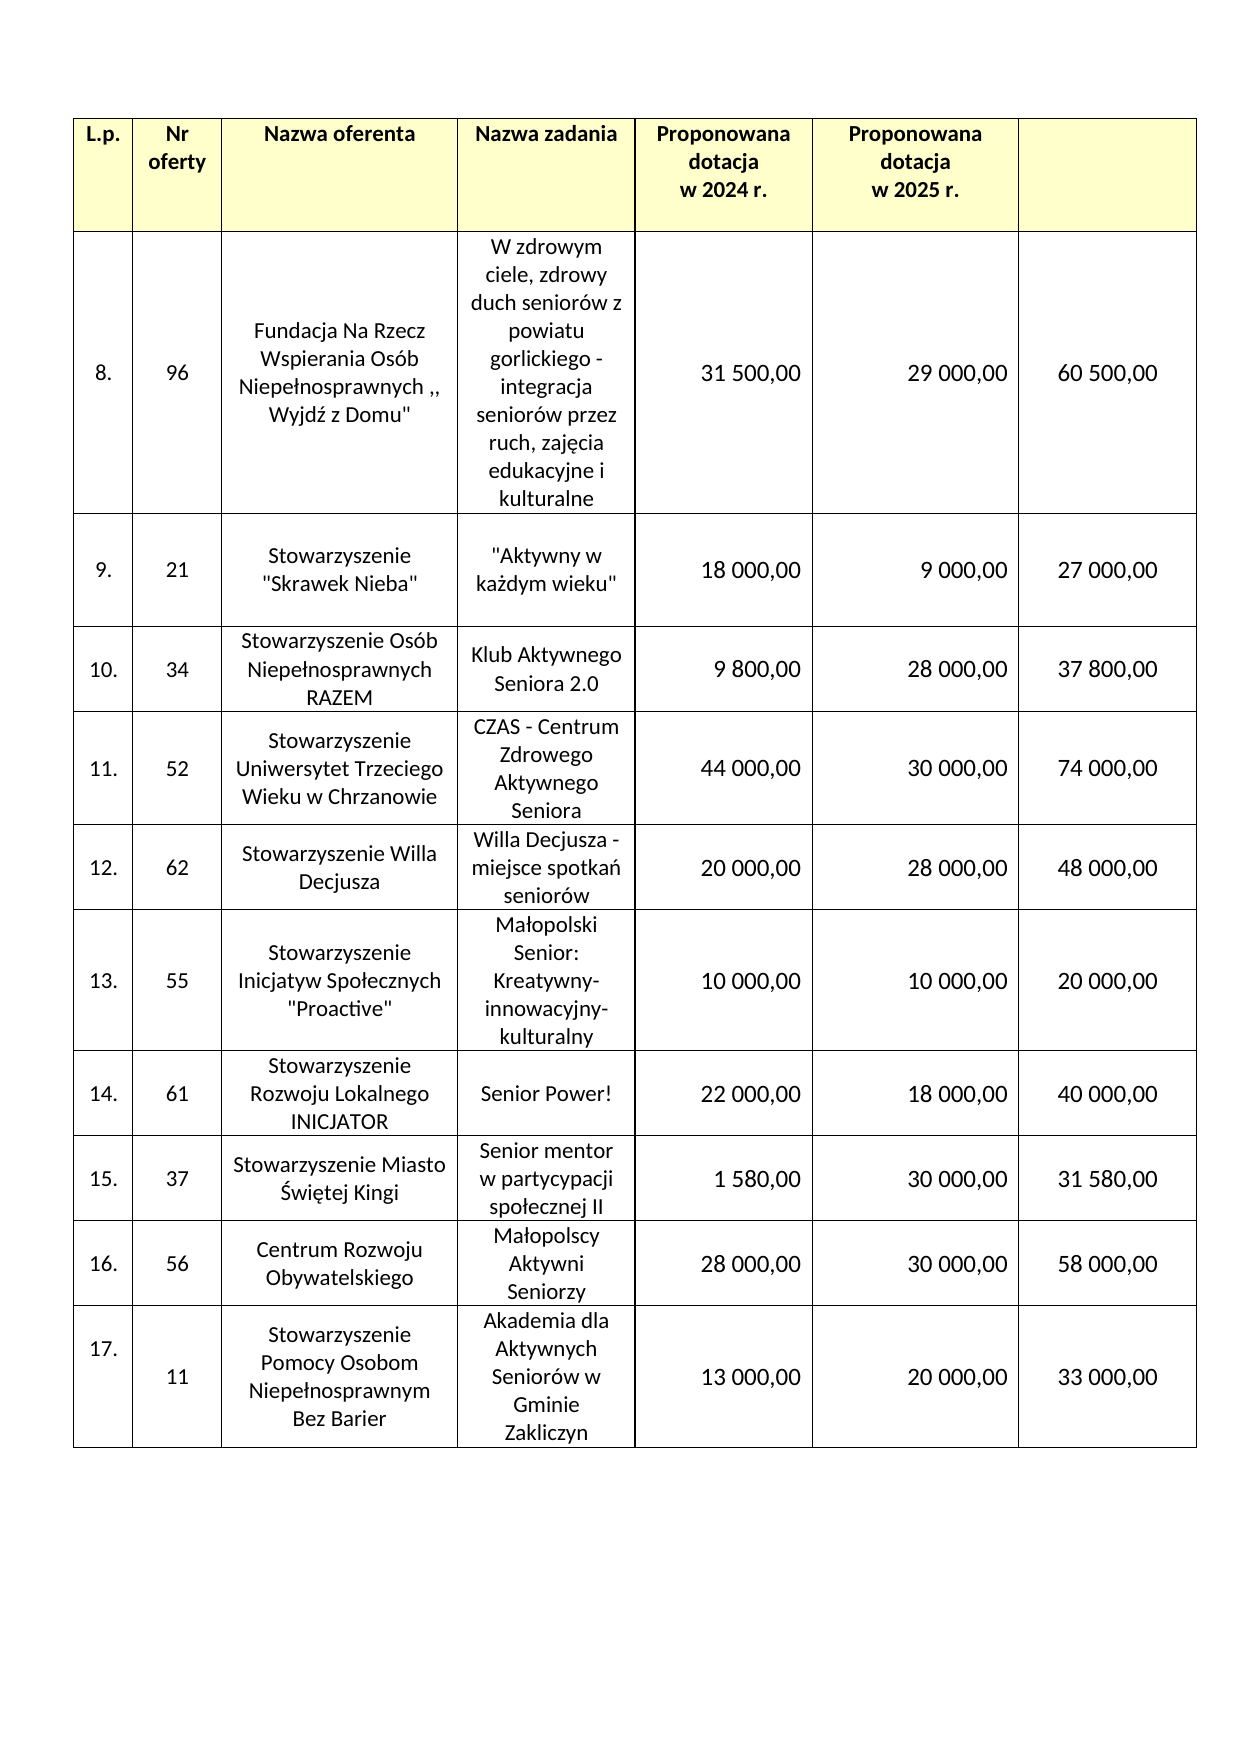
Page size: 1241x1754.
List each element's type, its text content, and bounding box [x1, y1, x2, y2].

table_cell Stowarzyszenie Pomocy Osobom Niepełnosprawnym Bez Barier [222, 1306, 457, 1447]
table_cell 61 [133, 1051, 221, 1135]
table_cell 22 000,00 [636, 1051, 812, 1135]
table_cell 13 000,00 [636, 1306, 812, 1447]
table_cell Małopolscy Aktywni Seniorzy [458, 1221, 634, 1305]
table_cell 60 500,00 [1019, 232, 1196, 512]
table_cell 30 000,00 [813, 1136, 1018, 1220]
table_cell 11. [74, 712, 132, 824]
table_cell "Aktywny w każdym wieku" [458, 514, 634, 626]
table_cell Stowarzyszenie Uniwersytet Trzeciego Wieku w Chrzanowie [222, 712, 457, 824]
table_cell Klub Aktywnego Seniora 2.0 [458, 627, 634, 711]
table_cell 52 [133, 712, 221, 824]
table_cell Małopolski Senior: Kreatywny- innowacyjny- kulturalny [458, 910, 634, 1050]
table_cell 96 [133, 232, 221, 512]
table_cell 74 000,00 [1019, 712, 1196, 824]
table_cell 28 000,00 [636, 1221, 812, 1305]
table_cell 34 [133, 627, 221, 711]
table_cell Stowarzyszenie Osób Niepełnosprawnych RAZEM [222, 627, 457, 711]
table_cell 16. [74, 1221, 132, 1305]
table_cell 20 000,00 [1019, 910, 1196, 1050]
table_cell 9. [74, 514, 132, 626]
table_cell 56 [133, 1221, 221, 1305]
table_cell 10 000,00 [636, 910, 812, 1050]
table_cell 29 000,00 [813, 232, 1018, 512]
table_cell 18 000,00 [813, 1051, 1018, 1135]
table_cell Stowarzyszenie Inicjatyw Społecznych "Proactive" [222, 910, 457, 1050]
table_cell Fundacja Na Rzecz Wspierania Osób Niepełnosprawnych ,,Wyjdź z Domu" [222, 232, 457, 512]
table_cell 27 000,00 [1019, 514, 1196, 626]
table_cell CZAS - Centrum Zdrowego Aktywnego Seniora [458, 712, 634, 824]
table_cell 28 000,00 [813, 627, 1018, 711]
table_cell Stowarzyszenie Rozwoju Lokalnego INICJATOR [222, 1051, 457, 1135]
table_cell 18 000,00 [636, 514, 812, 626]
table_cell Nr oferty [133, 119, 221, 231]
table_cell 1 580,00 [636, 1136, 812, 1220]
table_cell 9 000,00 [813, 514, 1018, 626]
table_cell 44 000,00 [636, 712, 812, 824]
table_cell 13. [74, 910, 132, 1050]
table_cell Senior mentor w partycypacji społecznej II [458, 1136, 634, 1220]
table_cell Stowarzyszenie "Skrawek Nieba" [222, 514, 457, 626]
table_cell 31 500,00 [636, 232, 812, 512]
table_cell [813, 119, 1018, 231]
table_cell 48 000,00 [1019, 825, 1196, 909]
table_cell 15. [74, 1136, 132, 1220]
table_cell 62 [133, 825, 221, 909]
table_cell Razem: [1019, 119, 1196, 231]
table_cell Nazwa zadania [458, 119, 634, 231]
table_cell 30 000,00 [813, 712, 1018, 824]
table_cell Akademia dla Aktywnych Seniorów w Gminie Zakliczyn [458, 1306, 634, 1447]
table_cell Nazwa oferenta [222, 119, 457, 231]
table_cell 55 [133, 910, 221, 1050]
table_cell Senior Power! [458, 1051, 634, 1135]
table_cell 10. [74, 627, 132, 711]
table_cell Stowarzyszenie Willa Decjusza [222, 825, 457, 909]
table_cell 20 000,00 [813, 1306, 1018, 1447]
table_cell 28 000,00 [813, 825, 1018, 909]
table_cell W zdrowym ciele, zdrowy duch seniorów z powiatu gorlickiego - integracja seniorów przez ruch, zajęcia edukacyjne i kulturalne [458, 232, 634, 512]
table_cell 17. [74, 1306, 132, 1447]
table_cell 58 000,00 [1019, 1221, 1196, 1305]
table_cell 31 580,00 [1019, 1136, 1196, 1220]
table_cell 8. [74, 232, 132, 512]
table_cell 37 800,00 [1019, 627, 1196, 711]
table_cell Centrum Rozwoju Obywatelskiego [222, 1221, 457, 1305]
table_cell 40 000,00 [1019, 1051, 1196, 1135]
table_cell Willa Decjusza - miejsce spotkań seniorów [458, 825, 634, 909]
table_cell 21 [133, 514, 221, 626]
table_cell 10 000,00 [813, 910, 1018, 1050]
table_cell 12. [74, 825, 132, 909]
table_cell 11 [133, 1306, 221, 1447]
table_cell 20 000,00 [636, 825, 812, 909]
table_cell L.p. [74, 119, 132, 231]
table_cell 30 000,00 [813, 1221, 1018, 1305]
table_cell 37 [133, 1136, 221, 1220]
table_cell 14. [74, 1051, 132, 1135]
table_cell Stowarzyszenie Miasto Świętej Kingi [222, 1136, 457, 1220]
table_cell 33 000,00 [1019, 1306, 1196, 1447]
table_cell 9 800,00 [636, 627, 812, 711]
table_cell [636, 119, 812, 231]
